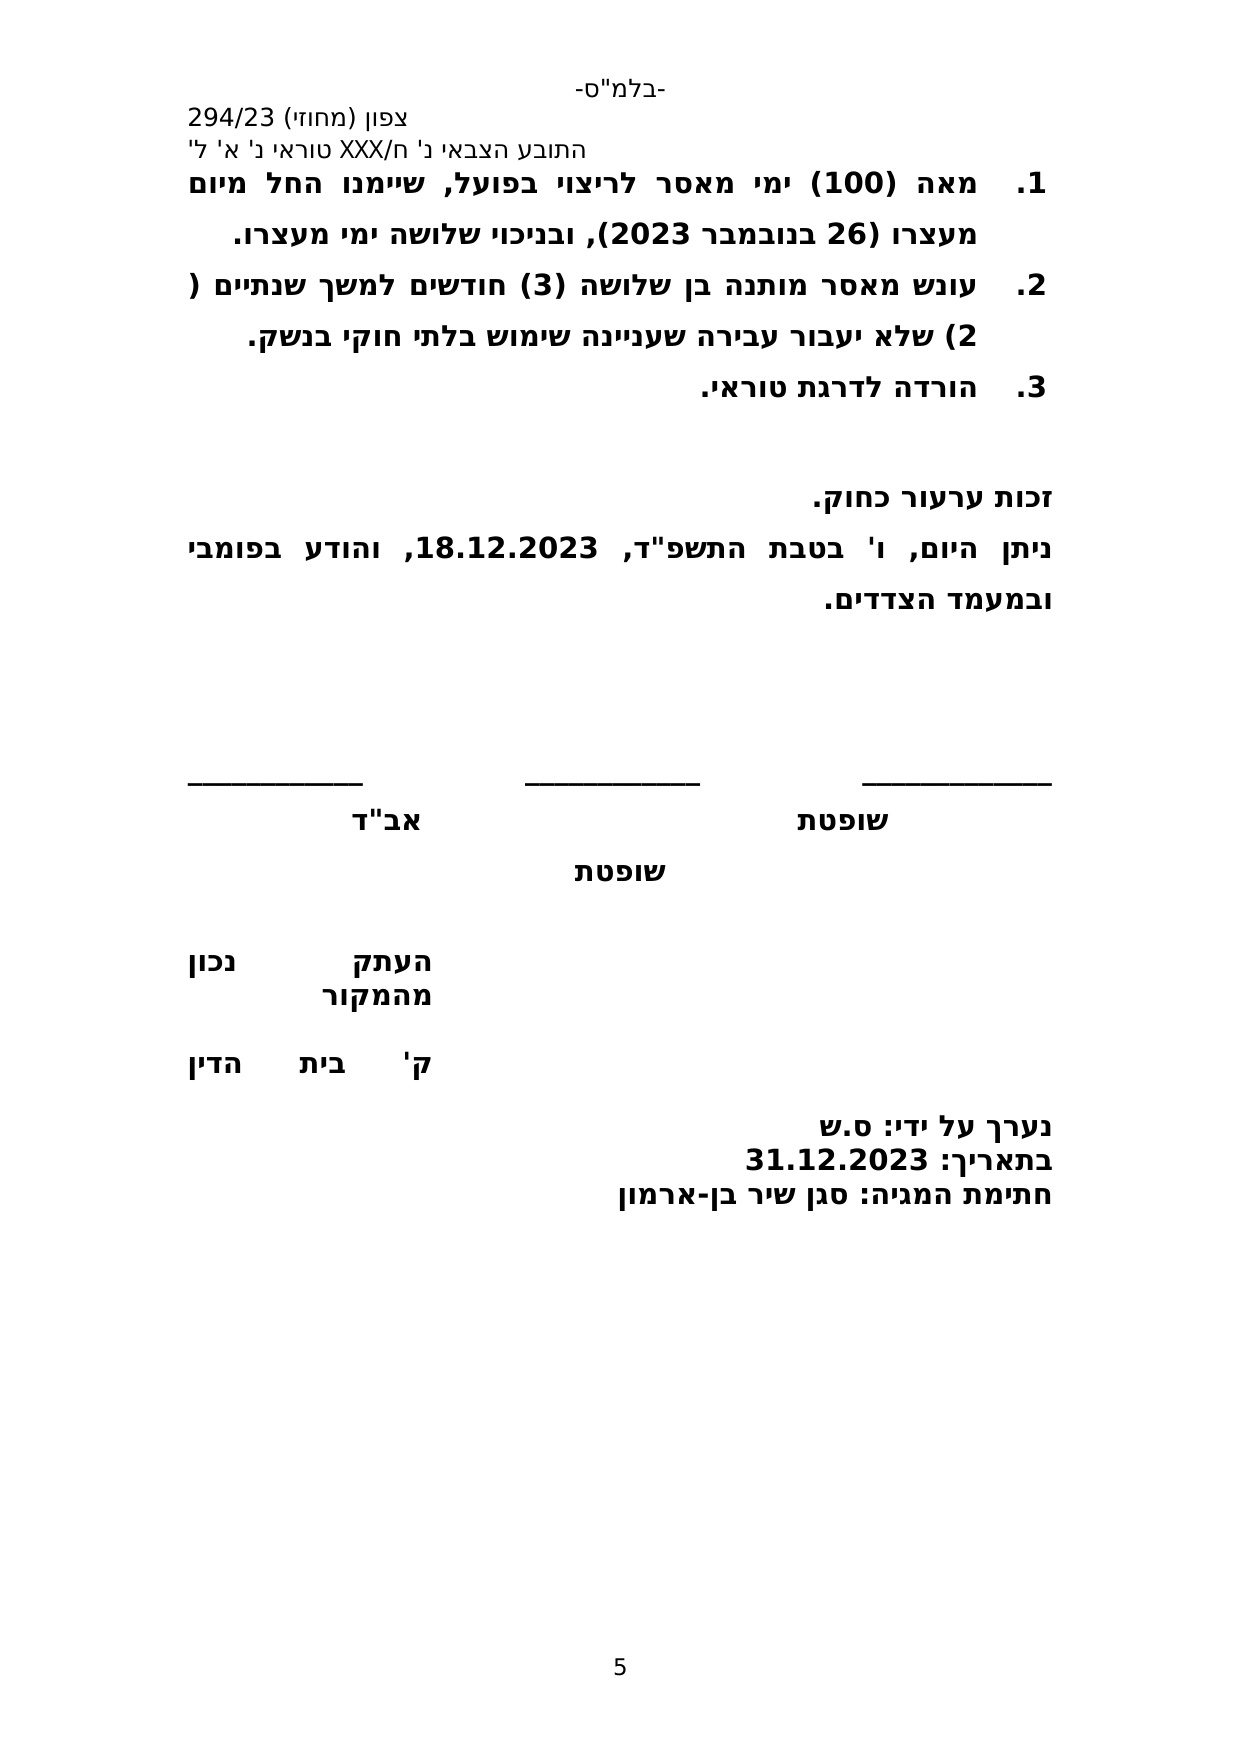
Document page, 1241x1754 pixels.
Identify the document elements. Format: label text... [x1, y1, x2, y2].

text העתק נכון מהמקור ק' בית הדין [187, 945, 433, 1109]
text זכות ערעור כחוק. [187, 480, 1053, 514]
list מאה (100) ימי מאסר לריצוי בפועל, שיימנו החל מיום מעצרו (26 בנובמבר 2023), ובניכוי שלושה ימי מעצרו. [187, 166, 1016, 251]
text חתימת המגיה: סגן שיר בן-ארמון [187, 1177, 1053, 1211]
list הורדה לדרגת טוראי. [187, 370, 1016, 404]
title _____________ ____________ ____________ [187, 752, 1053, 786]
title שופטת אב"ד שופטת [187, 803, 1053, 888]
list עונש מאסר מותנה בן שלושה (3) חודשים למשך שנתיים (2) שלא יעבור עבירה שעניינה שימוש בלתי חוקי בנשק. [187, 268, 1016, 353]
text ניתן היום, ו' בטבת התשפ"ד, 18.12.2023, והודע בפומבי ובמעמד הצדדים. [187, 531, 1053, 616]
text נערך על ידי: ס.ש [187, 1109, 1053, 1143]
text בתאריך: 31.12.2023 [187, 1143, 1053, 1177]
